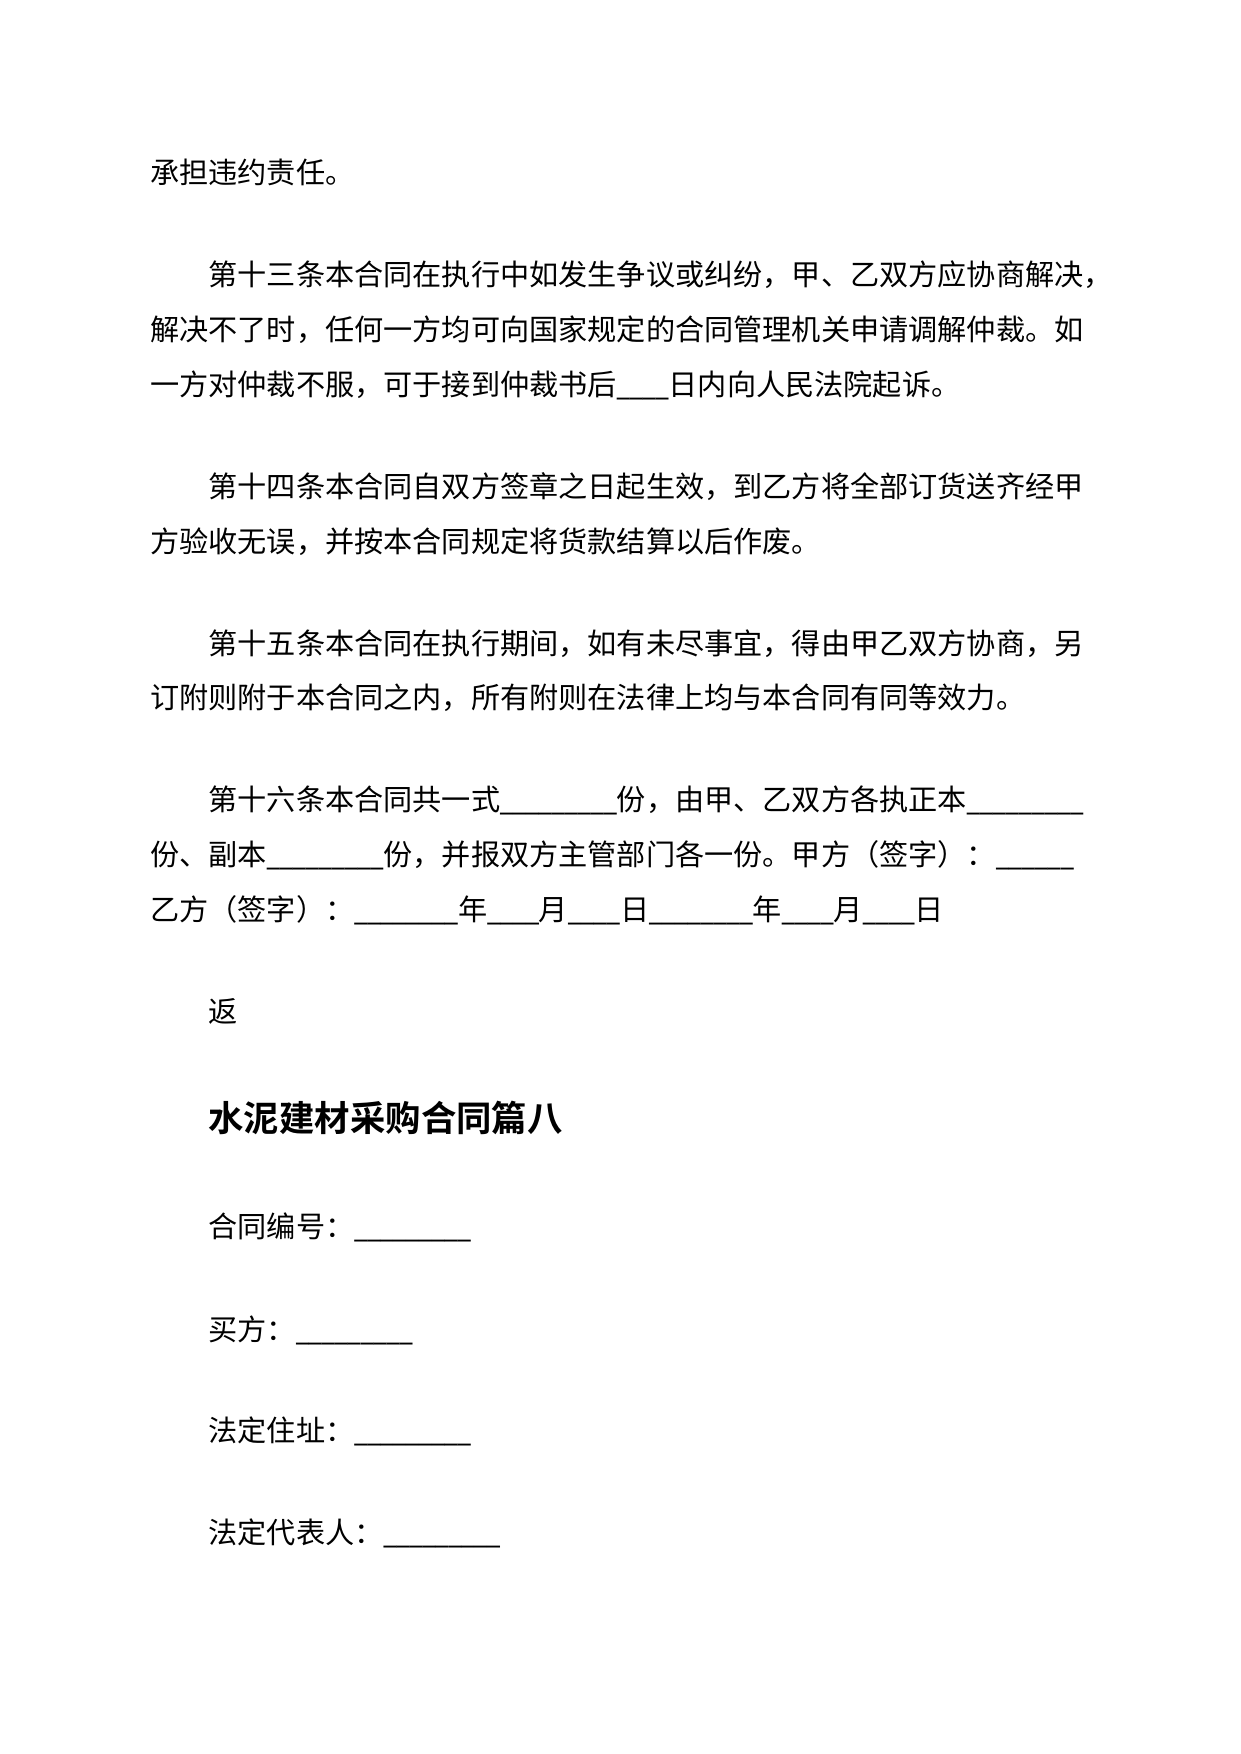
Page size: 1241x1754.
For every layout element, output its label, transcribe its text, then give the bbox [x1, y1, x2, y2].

text 第十四条本合同自双方签章之日起生效，到乙方将全部订货送齐经甲方验收无误，并按本合同规定将货款结算以后作废。 [150, 463, 1090, 561]
text 返 [150, 989, 1090, 1031]
text 合同编号：_________ [150, 1204, 1090, 1246]
text 法定住址：_________ [150, 1408, 1090, 1450]
text 第十三条本合同在执行中如发生争议或纠纷，甲、乙双方应协商解决，解决不了时，任何一方均可向国家规定的合同管理机关申请调解仲裁。如一方对仲裁不服，可于接到仲裁书后____日内向人民法院起诉。 [150, 252, 1090, 404]
text 第十六条本合同共一式_________份，由甲、乙双方各执正本_________份、副本_________份，并报双方主管部门各一份。甲方（签字）：______乙方（签字）：________年____月____日________年____月____日 [150, 777, 1090, 929]
text 水泥建材采购合同篇八 [150, 1091, 1090, 1142]
text 法定代表人：_________ [150, 1510, 1090, 1552]
text 第十五条本合同在执行期间，如有未尽事宜，得由甲乙双方协商，另订附则附于本合同之内，所有附则在法律上均与本合同有同等效力。 [150, 620, 1090, 717]
text 买方：_________ [150, 1306, 1090, 1348]
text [150, 150, 1090, 192]
